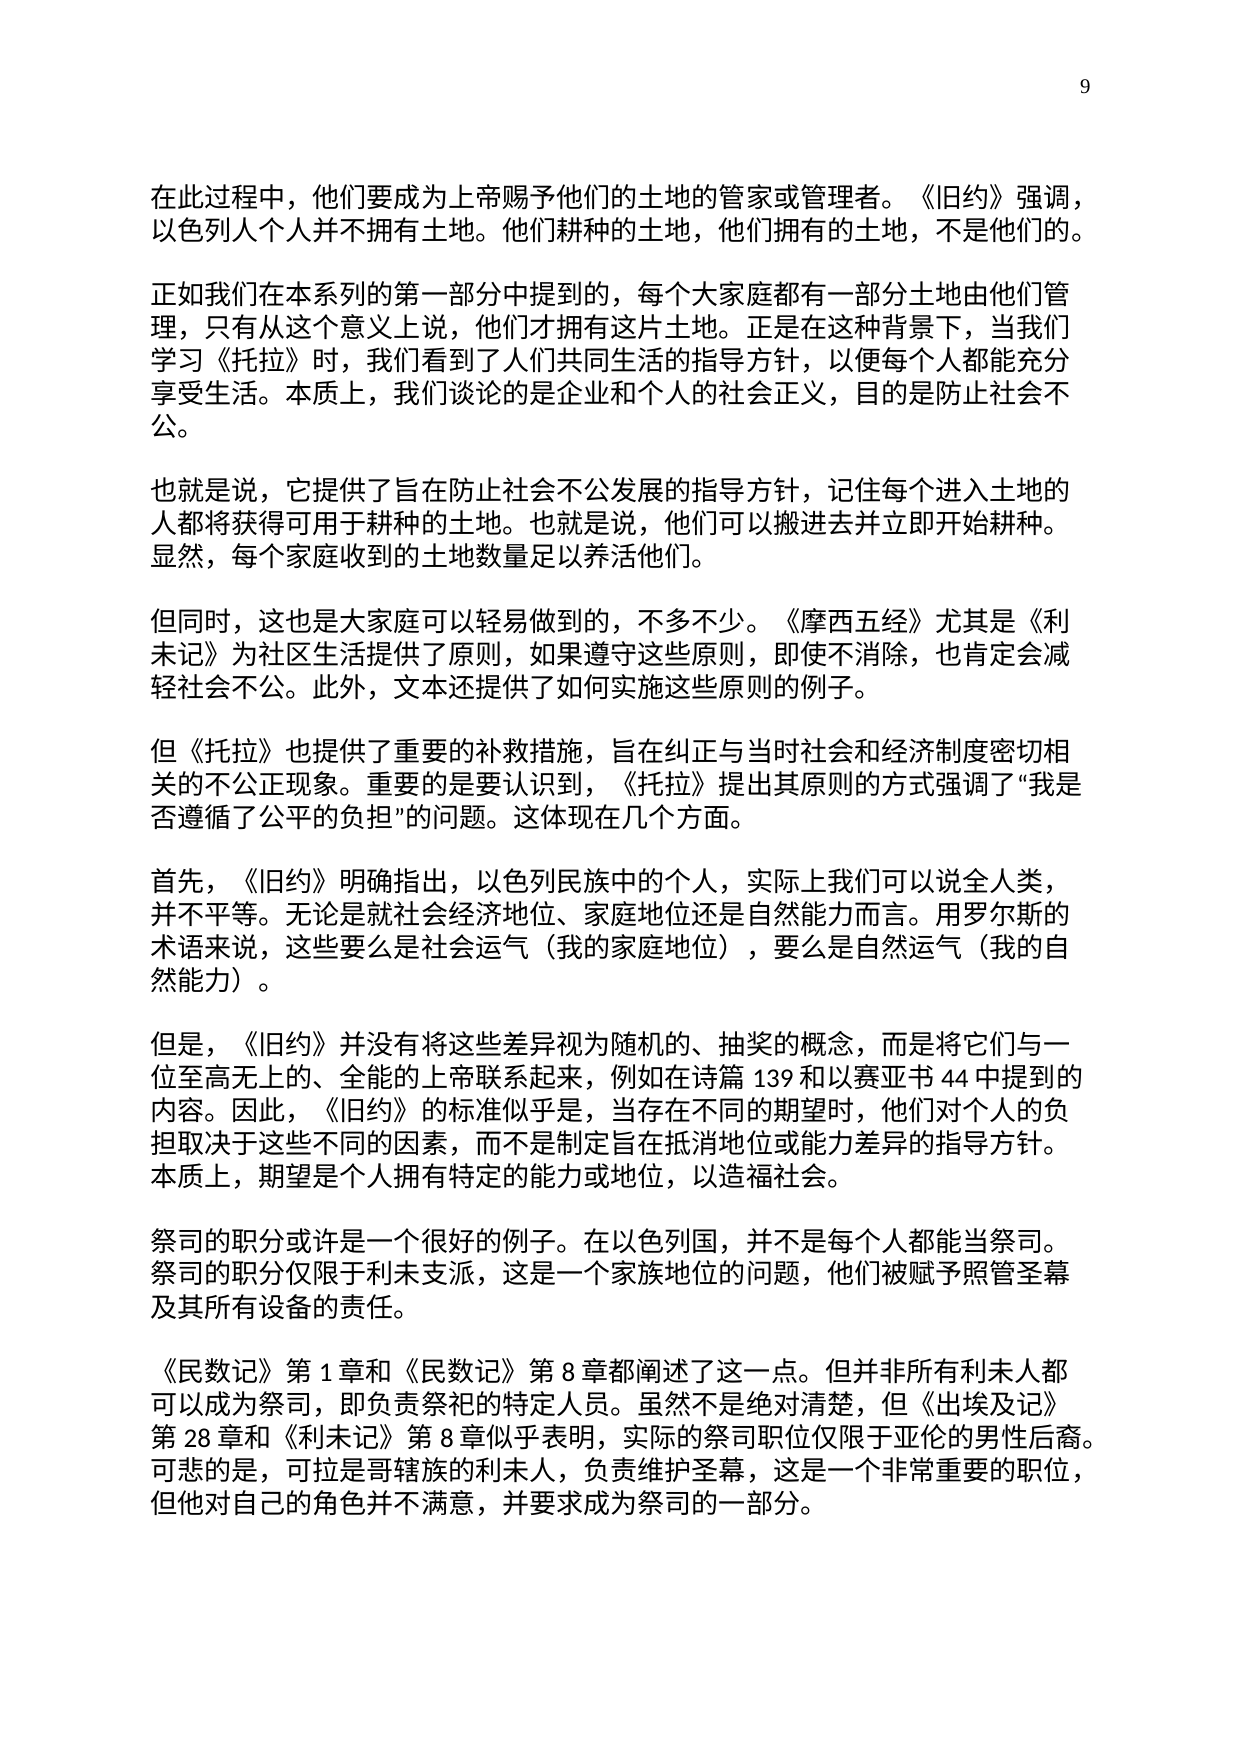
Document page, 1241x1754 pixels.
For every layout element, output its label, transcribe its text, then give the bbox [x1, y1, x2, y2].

text 正如我们在本系列的第一部分中提到的，每个大家庭都有一部分土地由他们管理，只有从这个意义上说，他们才拥有这片土地。正是在这种背景下，当我们学习《托拉》时，我们看到了人们共同生活的指导方针，以便每个人都能充分享受生活。本质上，我们谈论的是企业和个人的社会正义，目的是防止社会不公。 [150, 278, 1090, 443]
text 祭司的职分或许是一个很好的例子。在以色列国，并不是每个人都能当祭司。祭司的职分仅限于利未支派，这是一个家族地位的问题，他们被赋予照管圣幕及其所有设备的责任。 [150, 1225, 1090, 1324]
text 但同时，这也是大家庭可以轻易做到的，不多不少。《摩西五经》尤其是《利未记》为社区生活提供了原则，如果遵守这些原则，即使不消除，也肯定会减轻社会不公。此外，文本还提供了如何实施这些原则的例子。 [150, 605, 1090, 704]
text 在此过程中，他们要成为上帝赐予他们的土地的管家或管理者。《旧约》强调，以色列人个人并不拥有土地。他们耕种的土地，他们拥有的土地，不是他们的。 [150, 181, 1090, 247]
text 但是，《旧约》并没有将这些差异视为随机的、抽奖的概念，而是将它们与一位至高无上的、全能的上帝联系起来，例如在诗篇 139 和以赛亚书 44 中提到的内容。因此，《旧约》的标准似乎是，当存在不同的期望时，他们对个人的负担取决于这些不同的因素，而不是制定旨在抵消地位或能力差异的指导方针。本质上，期望是个人拥有特定的能力或地位，以造福社会。 [150, 1028, 1090, 1193]
text 但《托拉》也提供了重要的补救措施，旨在纠正与当时社会和经济制度密切相关的不公正现象。重要的是要认识到，《托拉》提出其原则的方式强调了“我是否遵循了公平的负担”的问题。这体现在几个方面。 [150, 735, 1090, 834]
text 《民数记》第 1 章和《民数记》第 8 章都阐述了这一点。但并非所有利未人都可以成为祭司，即负责祭祀的特定人员。虽然不是绝对清楚，但《出埃及记》第 28 章和《利未记》第 8 章似乎表明，实际的祭司职位仅限于亚伦的男性后裔。可悲的是，可拉是哥辖族的利未人，负责维护圣幕，这是一个非常重要的职位，但他对自己的角色并不满意，并要求成为祭司的一部分。 [150, 1355, 1090, 1520]
text 首先，《旧约》明确指出，以色列民族中的个人，实际上我们可以说全人类，并不平等。无论是就社会经济地位、家庭地位还是自然能力而言。用罗尔斯的术语来说，这些要么是社会运气（我的家庭地位），要么是自然运气（我的自然能力）。 [150, 865, 1090, 997]
text 也就是说，它提供了旨在防止社会不公发展的指导方针，记住每个进入土地的人都将获得可用于耕种的土地。也就是说，他们可以搬进去并立即开始耕种。显然，每个家庭收到的土地数量足以养活他们。 [150, 474, 1090, 574]
